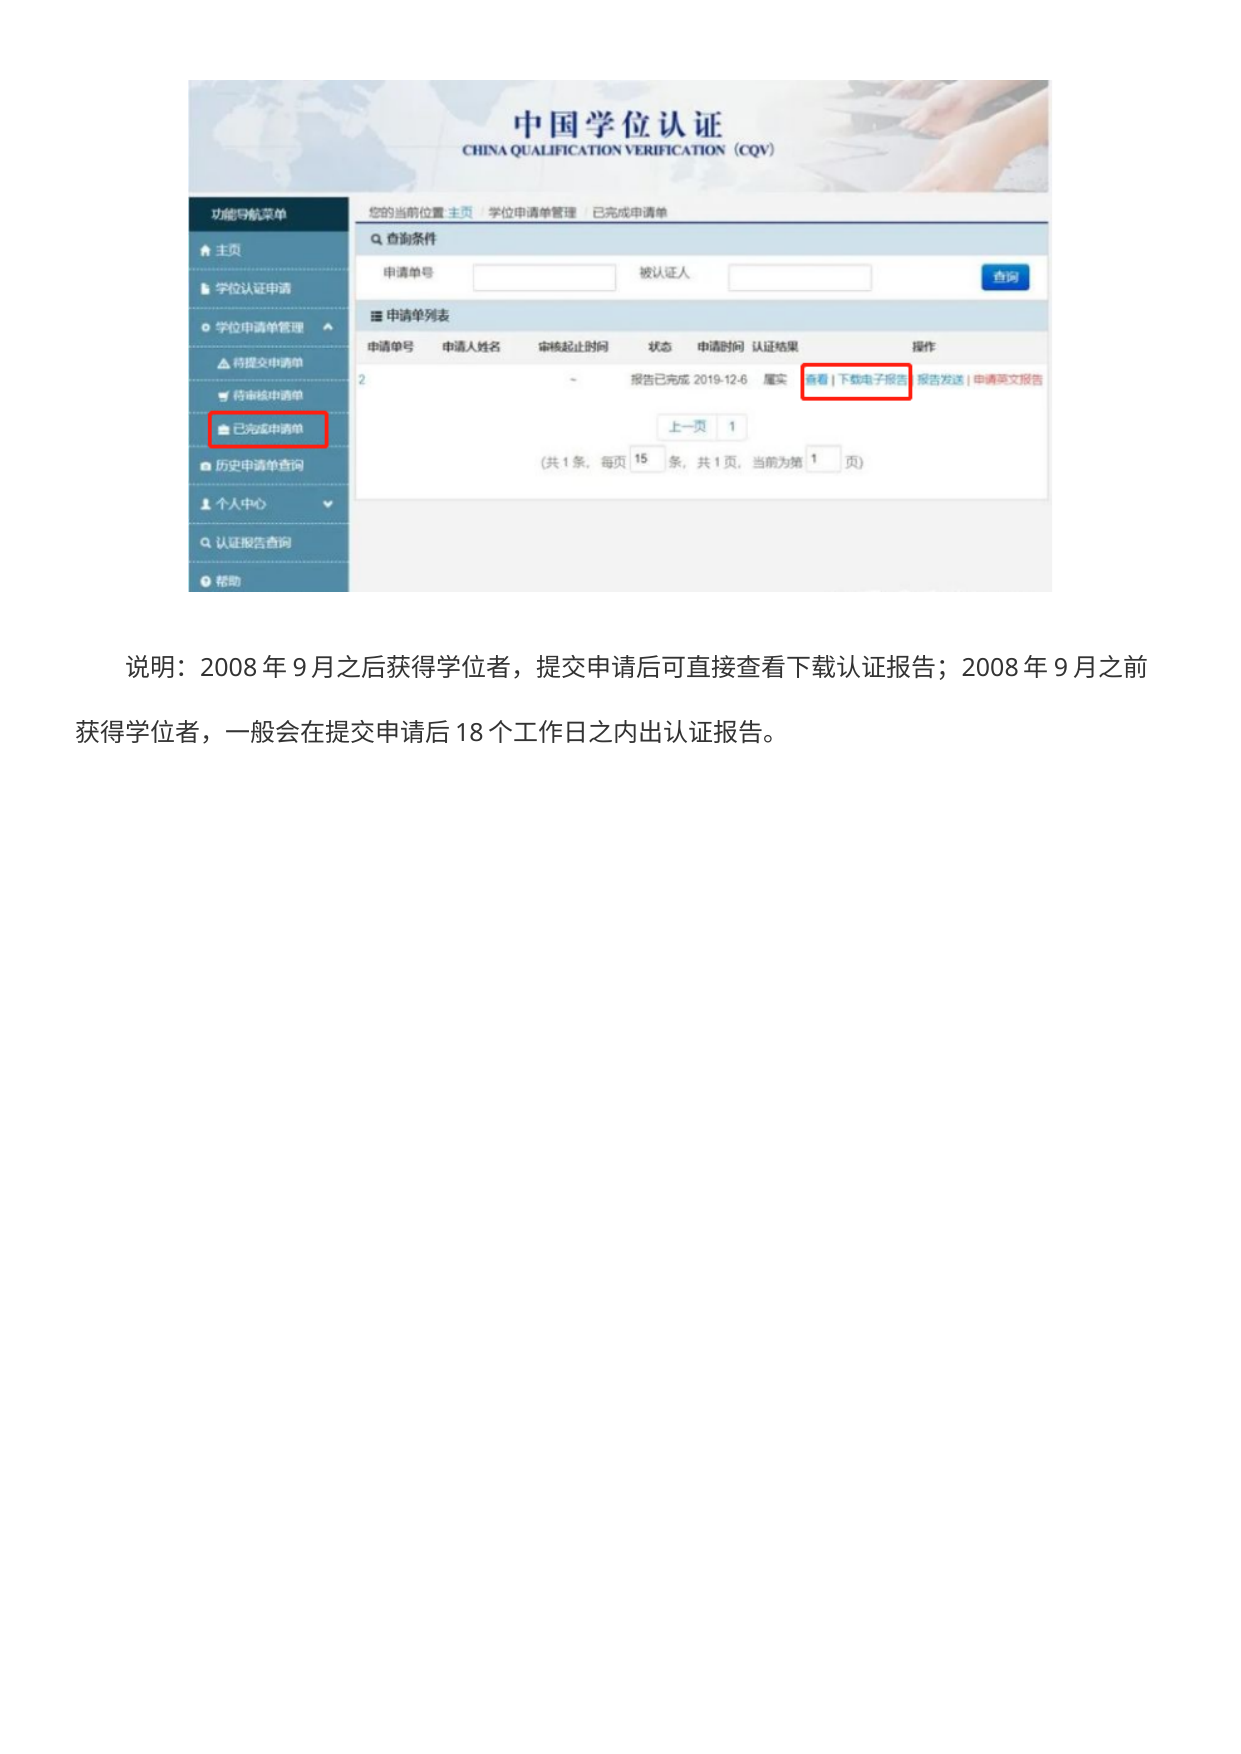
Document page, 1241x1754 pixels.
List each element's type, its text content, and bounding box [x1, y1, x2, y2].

picture [188, 80, 1053, 592]
text 说明：2008年9月之后获得学位者，提交申请后可直接查看下载认证报告；2008年9月之前获得学位者，一般会在提交申请后18个工作日之内出认证报告。 [75, 633, 1165, 763]
